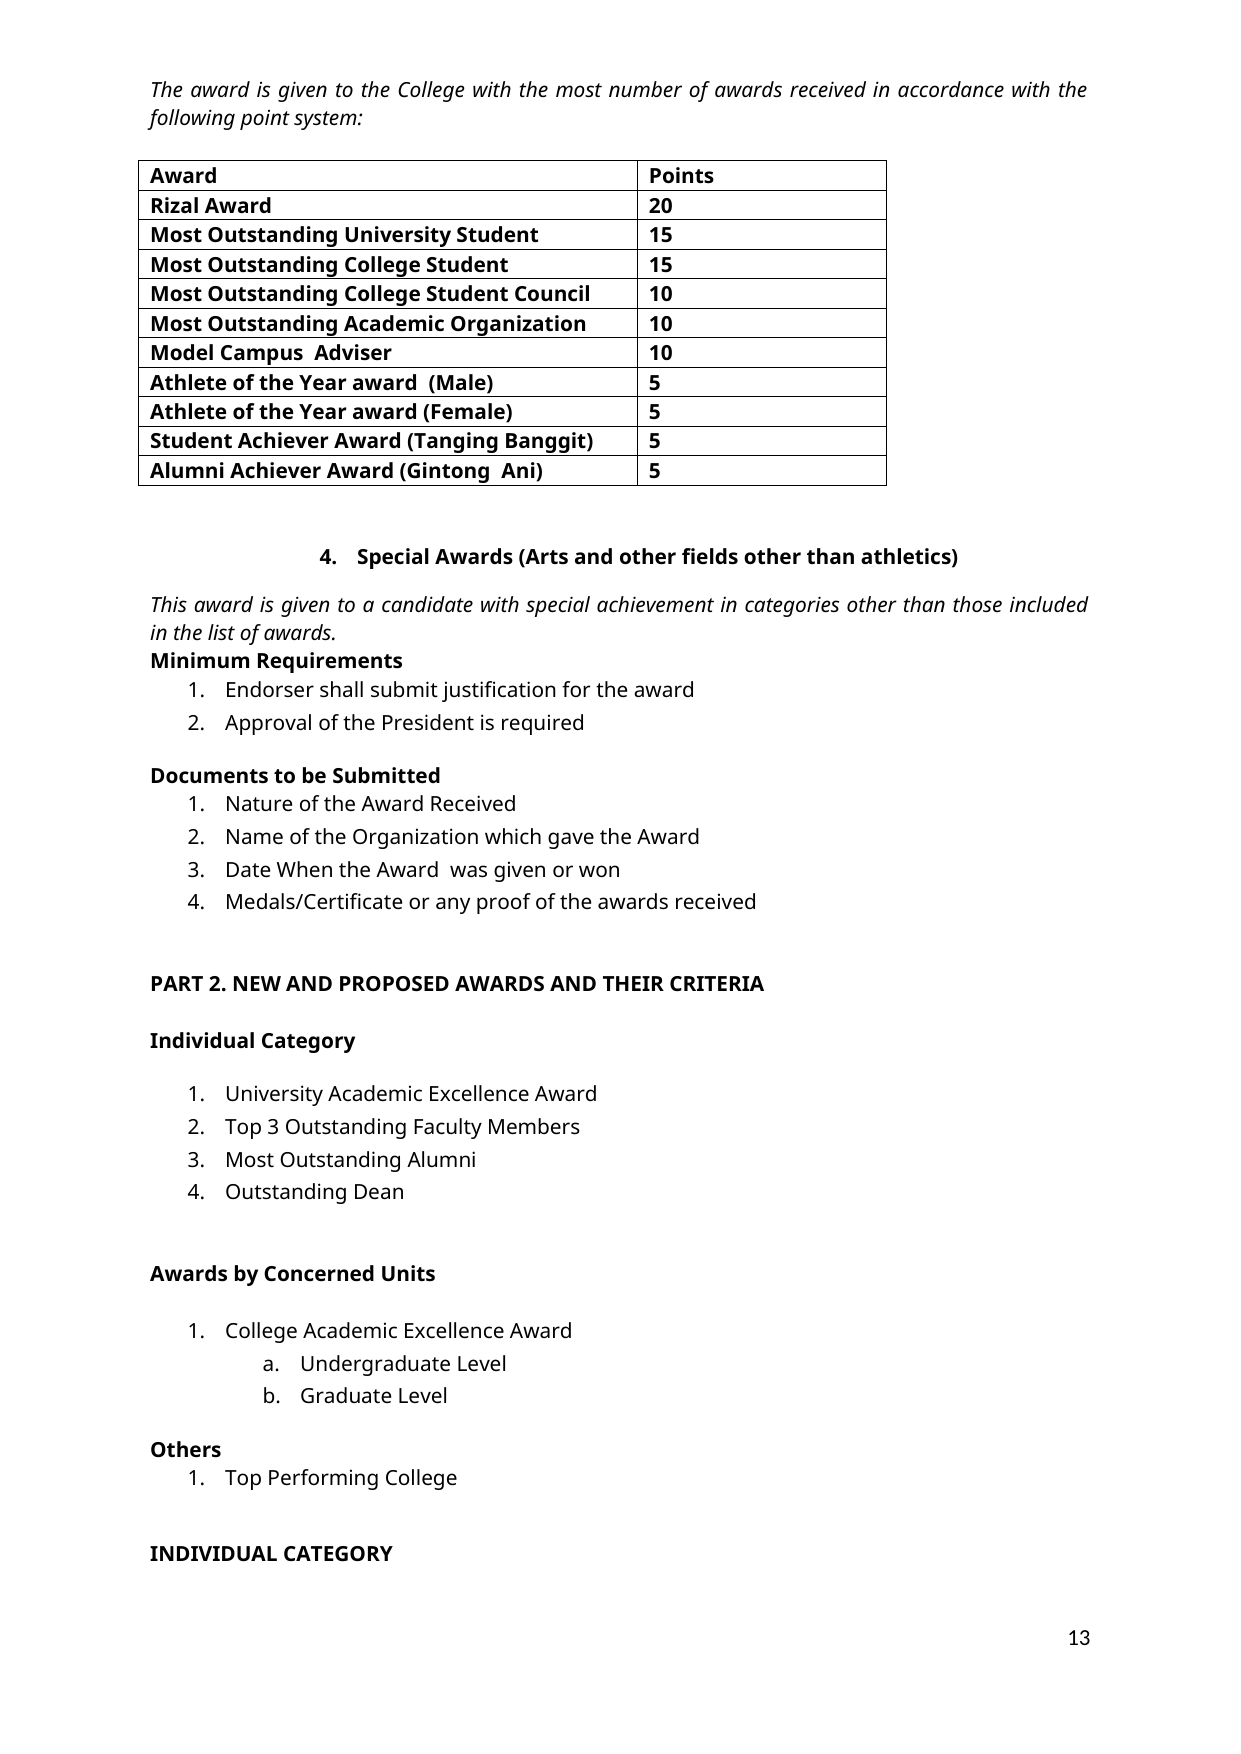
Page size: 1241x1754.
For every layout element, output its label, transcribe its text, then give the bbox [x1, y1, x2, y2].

list Undergraduate Level [262, 1349, 1090, 1377]
list Name of the Organization which gave the Award [187, 822, 1090, 851]
text The award is given to the College with the most number of awards received in accordance with the following point system: [150, 75, 1090, 132]
list Top Performing College [187, 1463, 1090, 1492]
list Approval of the President is required [187, 708, 1090, 736]
table_cell Athlete of the Year award (Male) [139, 368, 637, 396]
list Endorser shall submit justification for the award [187, 675, 1090, 703]
list Date When the Award was given or won [187, 855, 1090, 883]
list Medals/Certificate or any proof of the awards received [187, 887, 1090, 916]
list Top 3 Outstanding Faculty Members [187, 1112, 1090, 1141]
table_cell 5 [638, 427, 886, 455]
table_cell 5 [638, 368, 886, 396]
list College Academic Excellence Award [187, 1316, 1090, 1344]
list Special Awards (Arts and other fields other than athletics) [187, 542, 1090, 571]
table_cell Alumni Achiever Award (Gintong Ani) [139, 456, 637, 484]
text Documents to be Submitted [150, 761, 1090, 789]
table_cell 10 [638, 338, 886, 367]
table_header Award [139, 161, 637, 190]
table_cell Most Outstanding College Student Council [139, 279, 637, 308]
table_header Points [638, 161, 886, 190]
table_cell 10 [638, 309, 886, 337]
table_cell Most Outstanding University Student [139, 220, 637, 249]
table_cell 15 [638, 220, 886, 249]
table_cell 10 [638, 279, 886, 308]
list Most Outstanding Alumni [187, 1145, 1090, 1173]
text Individual Category [150, 1026, 1090, 1054]
table_cell Rizal Award [139, 191, 637, 219]
text Awards by Concerned Units [150, 1259, 1090, 1288]
text This award is given to a candidate with special achievement in categories other than those included in the list of awards. [150, 590, 1090, 647]
table_cell Most Outstanding Academic Organization [139, 309, 637, 337]
list Nature of the Award Received [187, 789, 1090, 818]
text INDIVIDUAL CATEGORY [150, 1539, 1090, 1567]
table_cell Model Campus Adviser [139, 338, 637, 367]
table_cell Most Outstanding College Student [139, 250, 637, 278]
table_cell Athlete of the Year award (Female) [139, 397, 637, 426]
table_cell Student Achiever Award (Tanging Banggit) [139, 427, 637, 455]
list Outstanding Dean [187, 1177, 1090, 1206]
table_cell 15 [638, 250, 886, 278]
table_cell 5 [638, 456, 886, 484]
table_cell 20 [638, 191, 886, 219]
text Minimum Requirements [150, 647, 1090, 675]
text Others [150, 1435, 1090, 1463]
list University Academic Excellence Award [187, 1079, 1090, 1108]
text PART 2. NEW AND PROPOSED AWARDS AND THEIR CRITERIA [150, 969, 1090, 998]
table_cell 5 [638, 397, 886, 426]
list Graduate Level [262, 1381, 1090, 1410]
